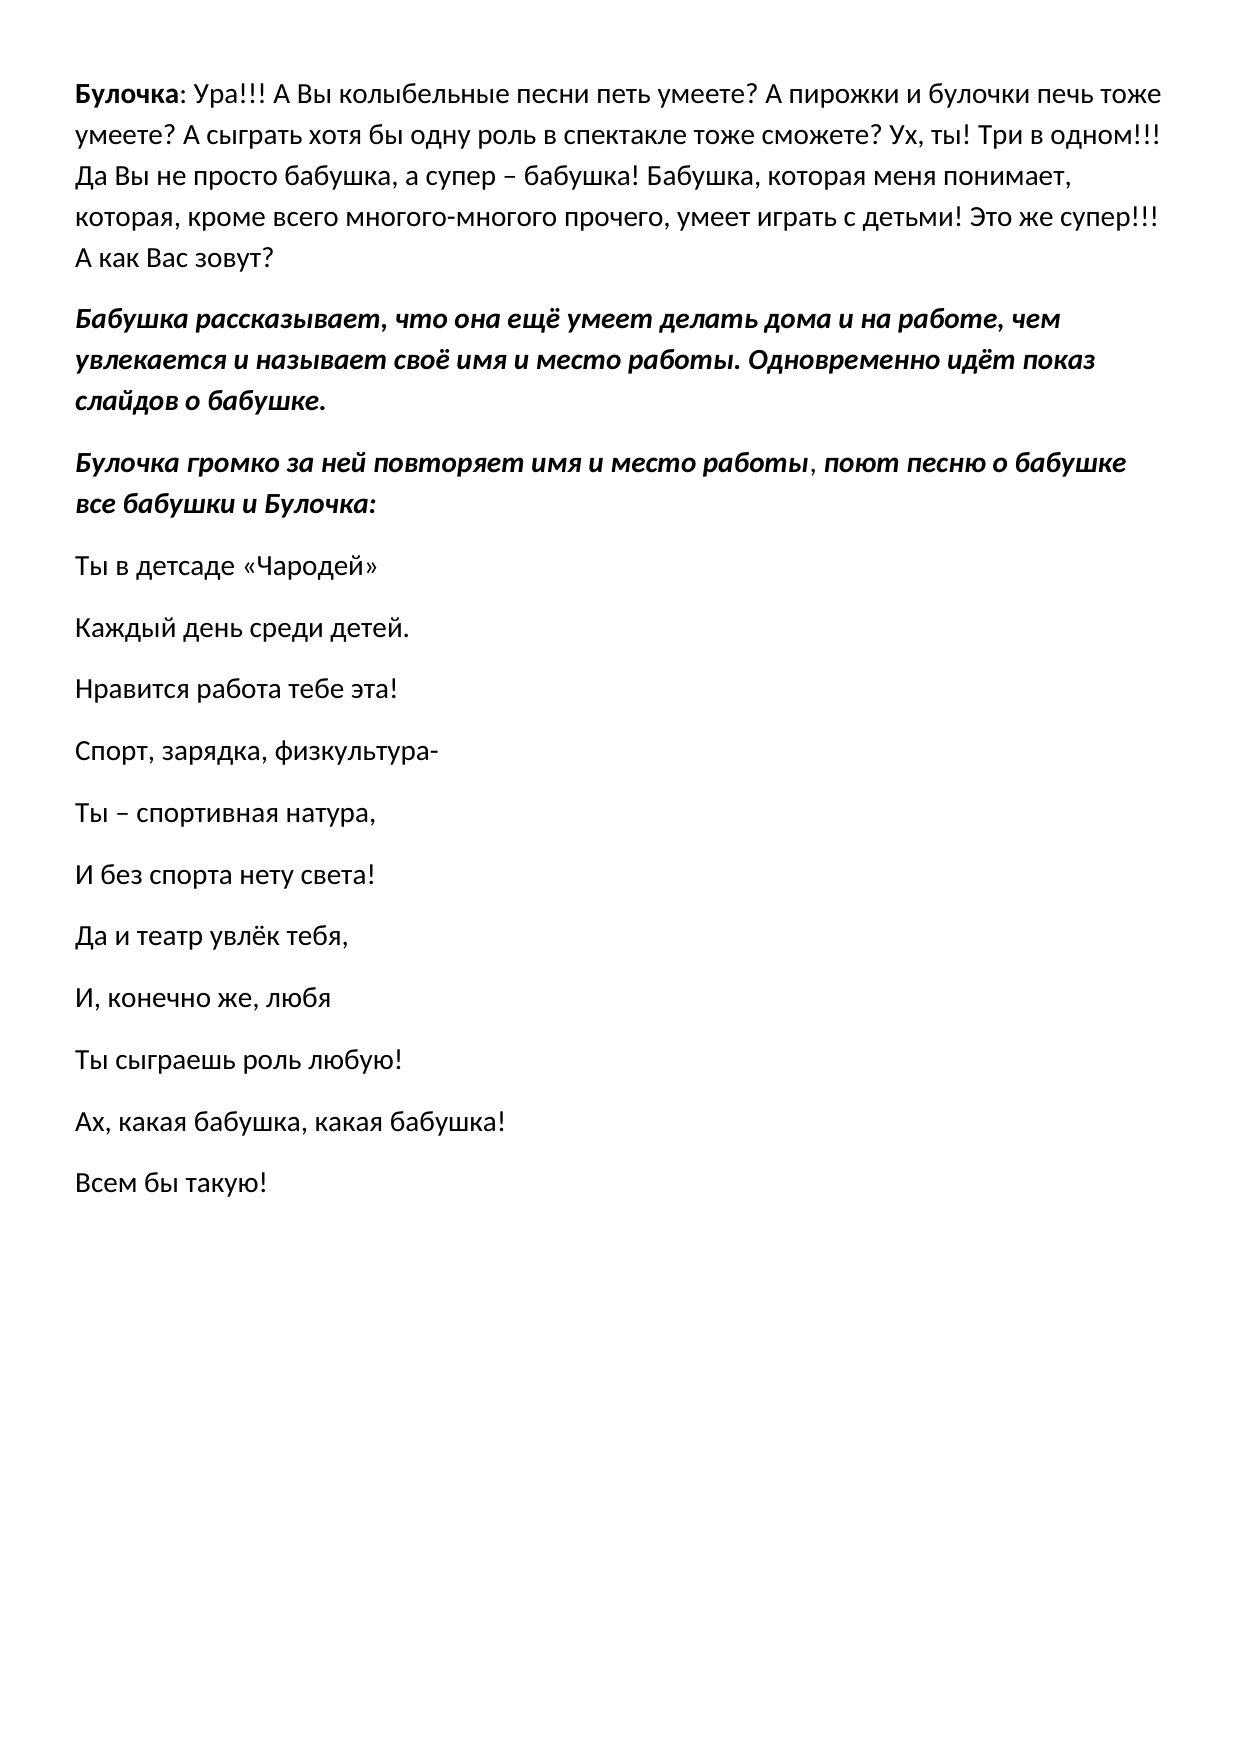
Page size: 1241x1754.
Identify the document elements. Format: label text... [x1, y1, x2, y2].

text Ах, какая бабушка, какая бабушка! [75, 1103, 1165, 1138]
text Ты – спортивная натура, [75, 794, 1165, 829]
text И без спорта нету света! [75, 856, 1165, 891]
text Ты в детсаде «Чародей» [75, 547, 1165, 582]
text Бабушка рассказывает, что она ещё умеет делать дома и на работе, чем увлекается и называет своё имя и место работы. Одновременно идёт показ слайдов о бабушке. [75, 301, 1165, 418]
text И, конечно же, любя [75, 979, 1165, 1015]
text Каждый день среди детей. [75, 609, 1165, 644]
text Нравится работа тебе эта! [75, 670, 1165, 706]
text Булочка: Ура!!! А Вы колыбельные песни петь умеете? А пирожки и булочки печь тоже умеете? А сыграть хотя бы одну роль в спектакле тоже сможете? Ух, ты! Три в одном!!! Да Вы не просто бабушка, а супер – бабушка! Бабушка, которая меня понимает, которая, кроме всего многого-многого прочего, умеет играть с детьми! Это же супер!!! А как Вас зовут? [75, 75, 1165, 274]
text Да и театр увлёк тебя, [75, 917, 1165, 953]
text Всем бы такую! [75, 1164, 1165, 1200]
text Булочка громко за ней повторяет имя и место работы, поют песню о бабушке все бабушки и Булочка: [75, 444, 1165, 521]
text Спорт, зарядка, физкультура- [75, 732, 1165, 768]
text Ты сыграешь роль любую! [75, 1041, 1165, 1077]
